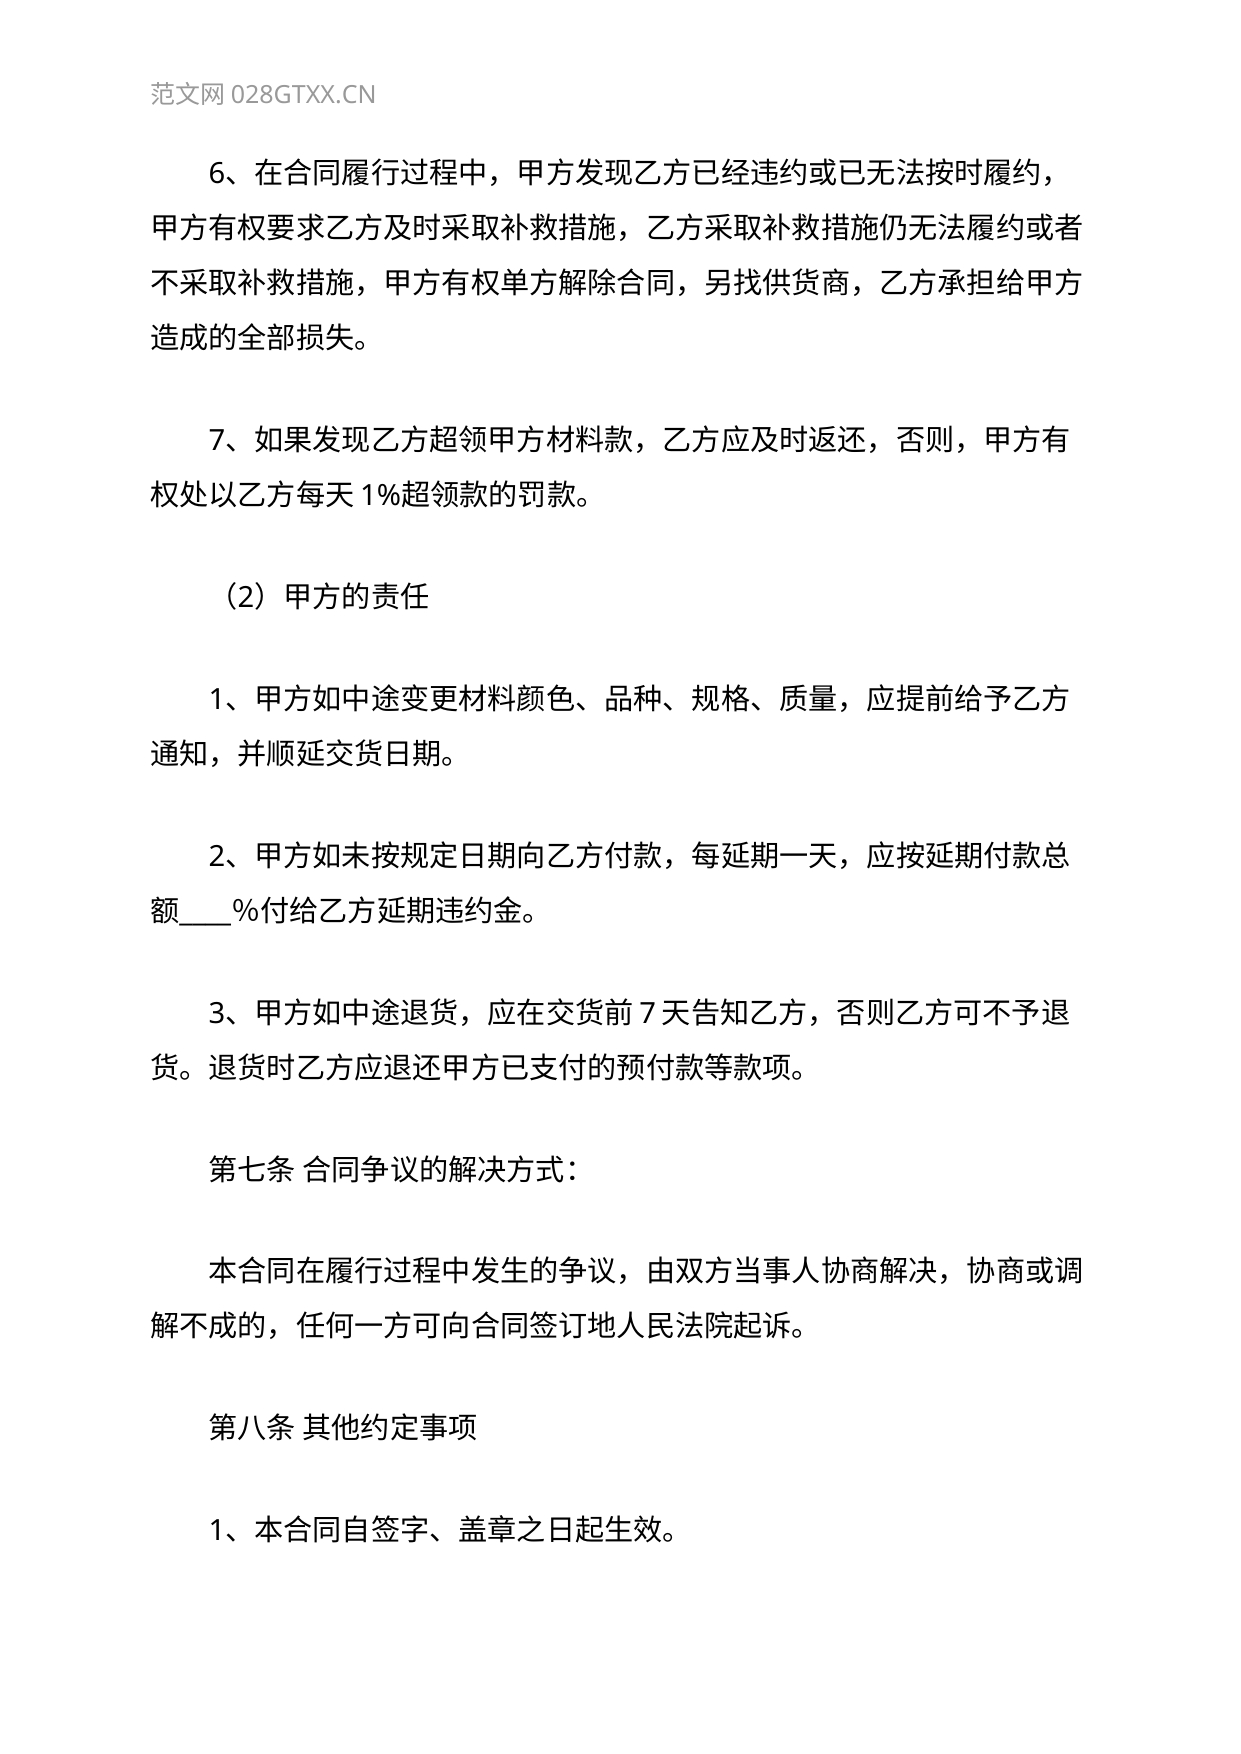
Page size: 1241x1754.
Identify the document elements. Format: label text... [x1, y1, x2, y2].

text 第八条 其他约定事项 [150, 1404, 1090, 1447]
text 第七条 合同争议的解决方式： [150, 1146, 1090, 1188]
text 3、甲方如中途退货，应在交货前7天告知乙方，否则乙方可不予退货。退货时乙方应退还甲方已支付的预付款等款项。 [150, 989, 1090, 1087]
text （2）甲方的责任 [150, 573, 1090, 616]
text 2、甲方如未按规定日期向乙方付款，每延期一天，应按延期付款总额____％付给乙方延期违约金。 [150, 832, 1090, 930]
text 本合同在履行过程中发生的争议，由双方当事人协商解决，协商或调解不成的，任何一方可向合同签订地人民法院起诉。 [150, 1248, 1090, 1345]
text 6、在合同履行过程中，甲方发现乙方已经违约或已无法按时履约，甲方有权要求乙方及时采取补救措施，乙方采取补救措施仍无法履约或者不采取补救措施，甲方有权单方解除合同，另找供货商，乙方承担给甲方造成的全部损失。 [150, 150, 1090, 357]
text 1、甲方如中途变更材料颜色、品种、规格、质量，应提前给予乙方通知，并顺延交货日期。 [150, 676, 1090, 773]
text 1、本合同自签字、盖章之日起生效。 [150, 1506, 1090, 1549]
text 7、如果发现乙方超领甲方材料款，乙方应及时返还，否则，甲方有权处以乙方每天1%超领款的罚款。 [150, 417, 1090, 514]
